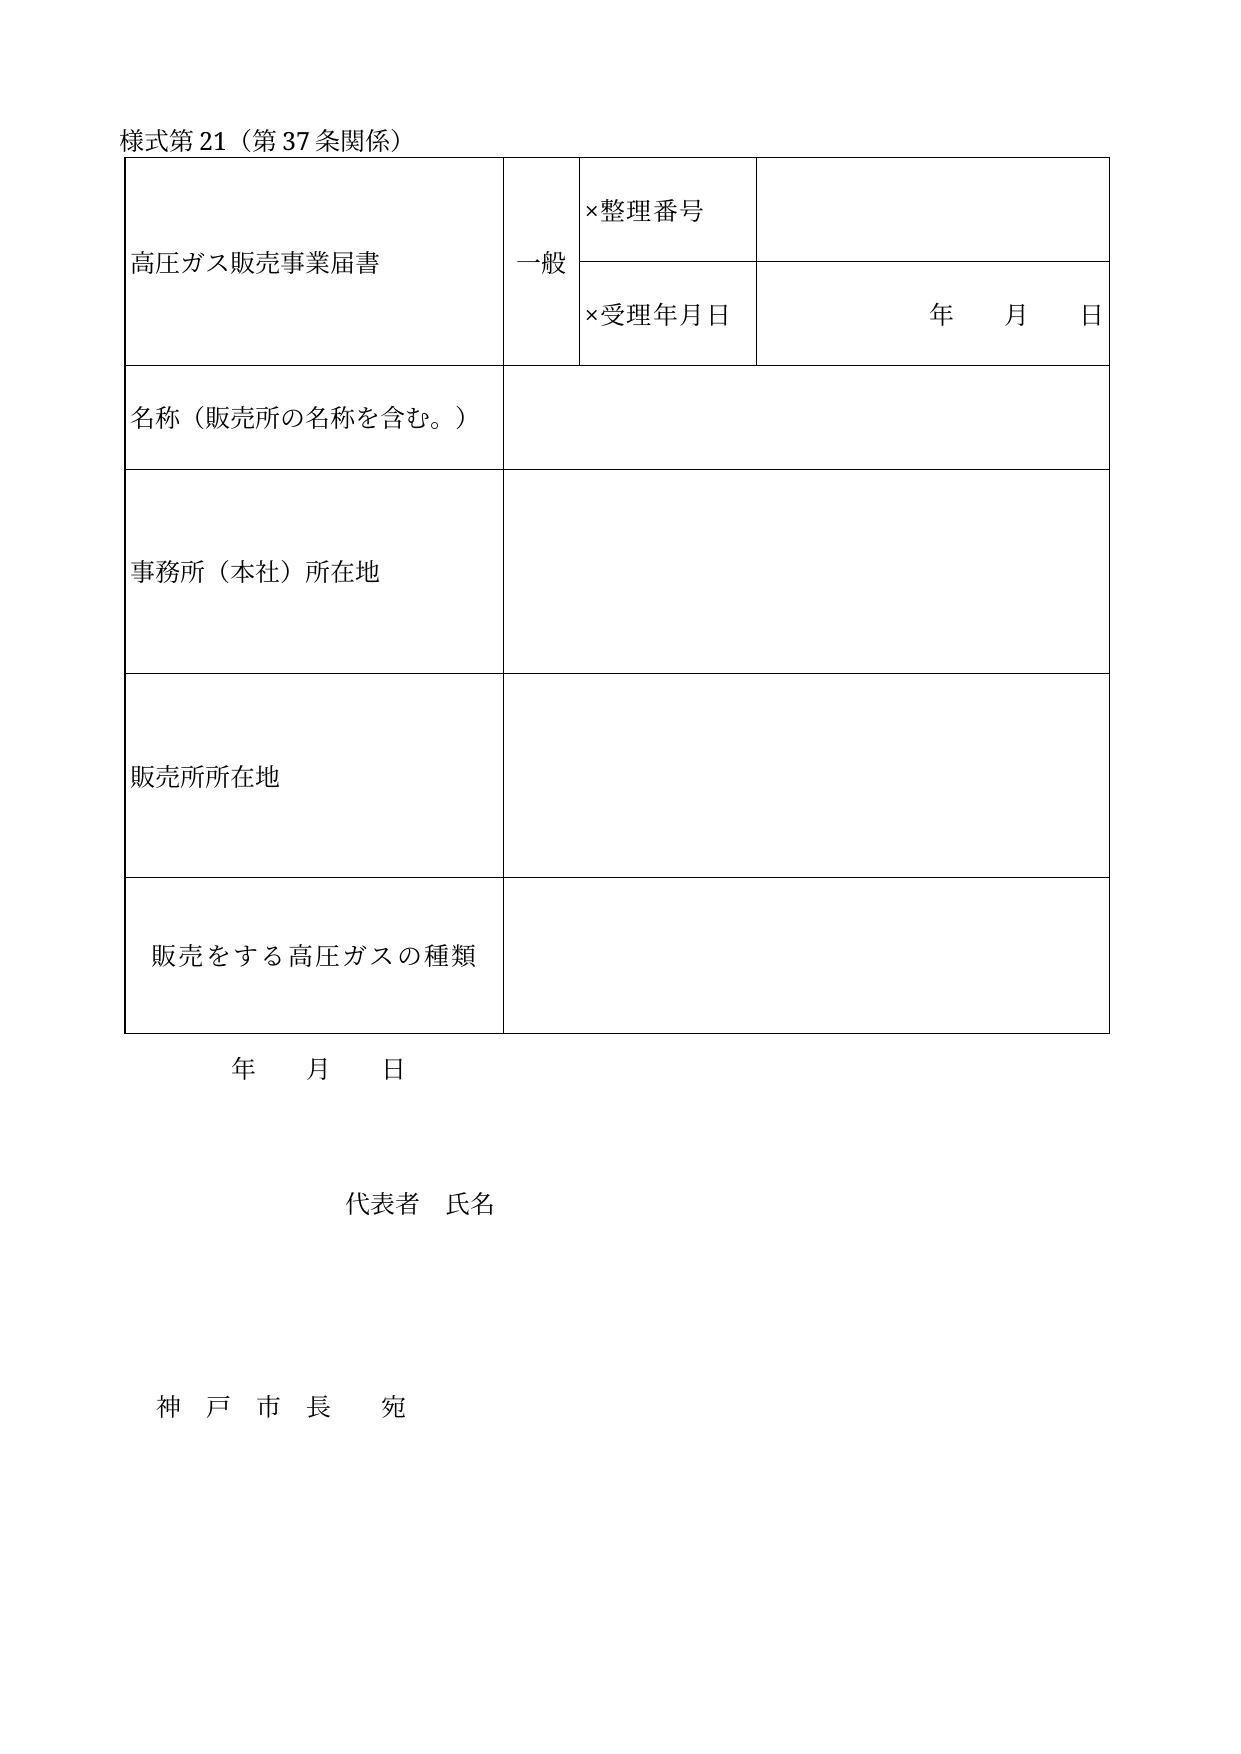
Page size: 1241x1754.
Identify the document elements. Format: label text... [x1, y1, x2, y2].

table_cell [504, 366, 1109, 468]
table_cell 販売所所在地 [126, 674, 503, 877]
table_cell [504, 878, 1109, 1032]
table_cell 名称（販売所の名称を含む。） [126, 366, 503, 468]
table_cell 販売をする高圧ガスの種類 [126, 878, 503, 1032]
text 年 月 日 [106, 1033, 1134, 1101]
table_cell 年 月 日 [757, 262, 1109, 365]
table_cell 事務所（本社）所在地 [126, 470, 503, 673]
table_header ×整理番号 [580, 158, 756, 261]
text 代表者 氏名 [106, 1169, 1134, 1237]
table_cell ×受理年月日 [580, 262, 756, 365]
table_cell [504, 470, 1109, 673]
table_header 一般 [504, 158, 579, 365]
text 様式第21（第37条関係） [106, 121, 1134, 157]
table_header [757, 158, 1109, 261]
table_cell [504, 674, 1109, 877]
text 神 戸 市 長 宛 [106, 1372, 1134, 1440]
table_header 高圧ガス販売事業届書 [126, 158, 503, 365]
